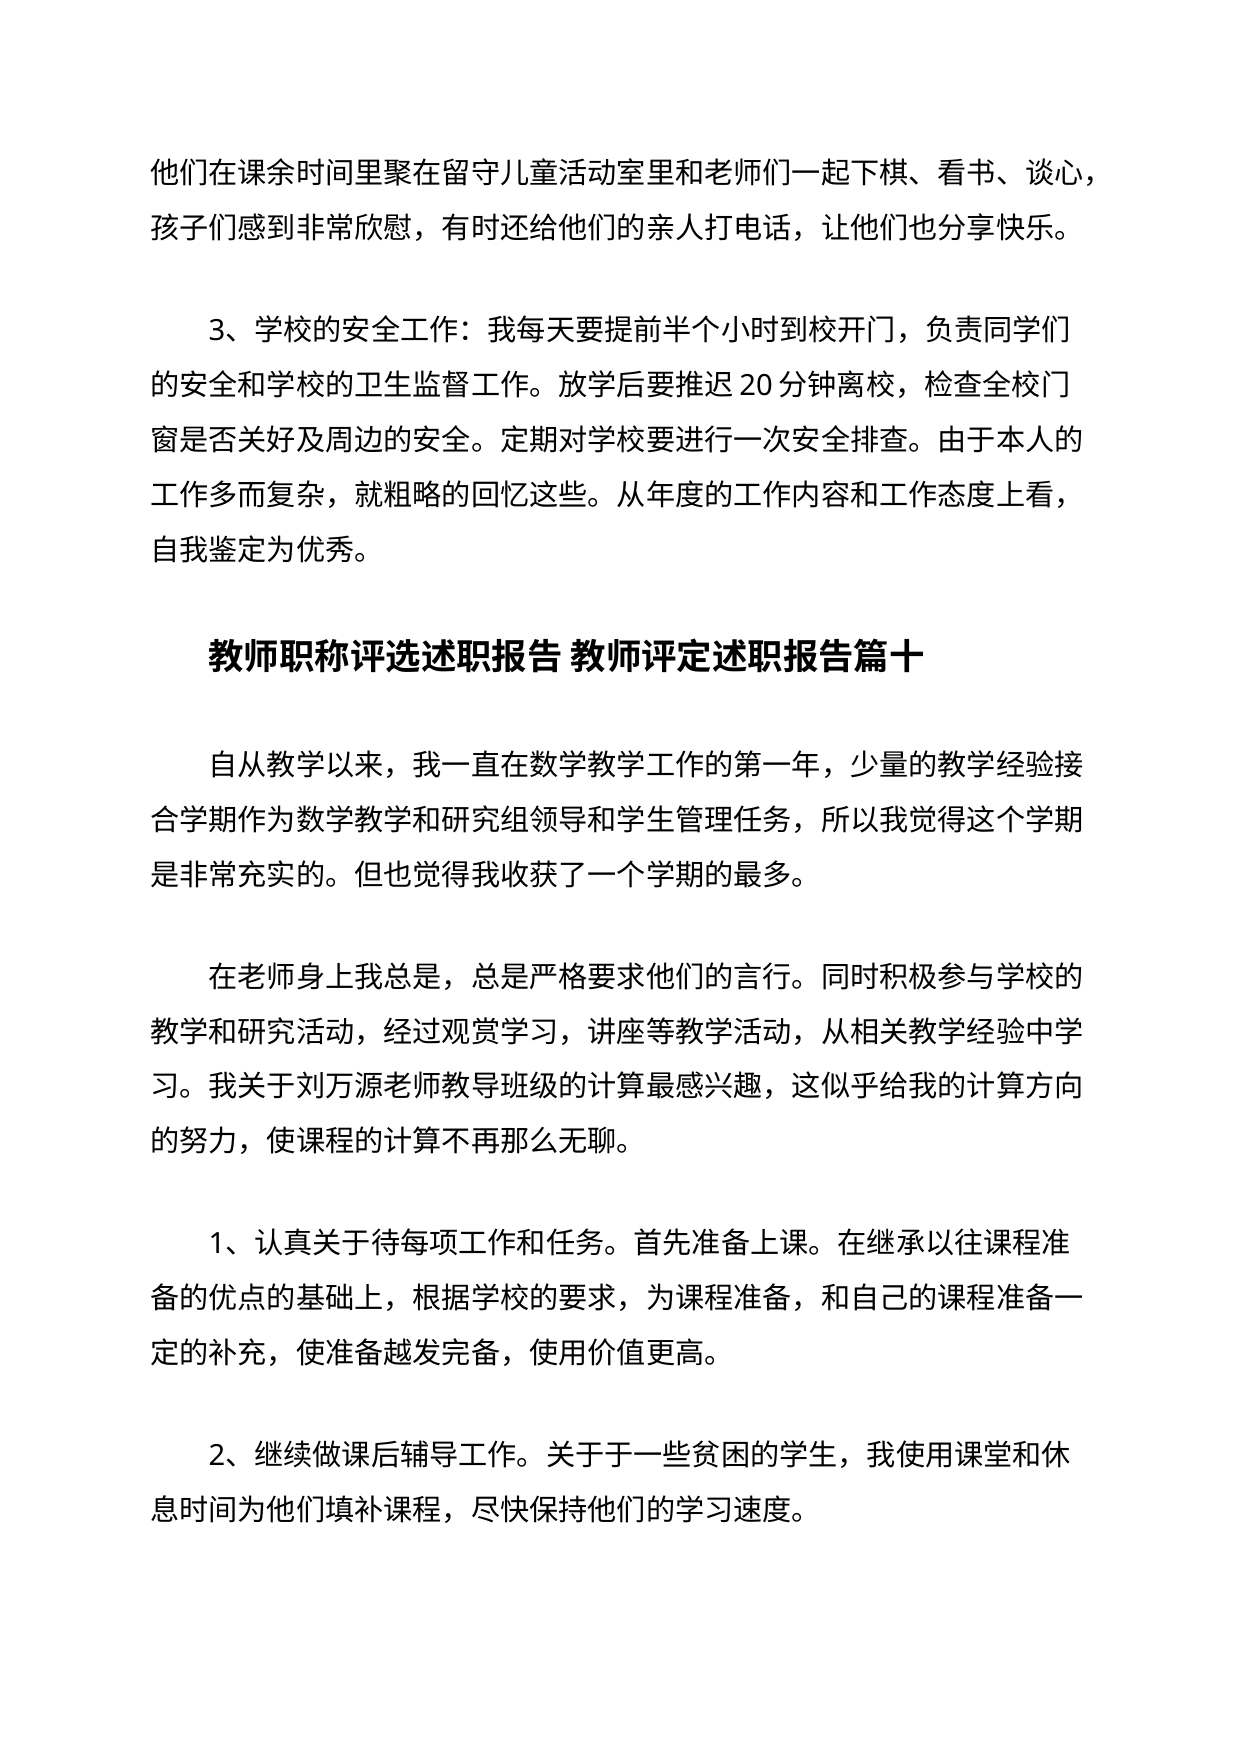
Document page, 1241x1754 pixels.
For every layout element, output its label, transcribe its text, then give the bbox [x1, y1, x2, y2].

text 2、继续做课后辅导工作。关于于一些贫困的学生，我使用课堂和休息时间为他们填补课程，尽快保持他们的学习速度。 [150, 1431, 1090, 1529]
text 在老师身上我总是，总是严格要求他们的言行。同时积极参与学校的教学和研究活动，经过观赏学习，讲座等教学活动，从相关教学经验中学习。我关于刘万源老师教导班级的计算最感兴趣，这似乎给我的计算方向的努力，使课程的计算不再那么无聊。 [150, 953, 1090, 1160]
text 3、学校的安全工作：我每天要提前半个小时到校开门，负责同学们的安全和学校的卫生监督工作。放学后要推迟20分钟离校，检查全校门窗是否关好及周边的安全。定期对学校要进行一次安全排查。由于本人的工作多而复杂，就粗略的回忆这些。从年度的工作内容和工作态度上看，自我鉴定为优秀。 [150, 307, 1090, 569]
text 1、认真关于待每项工作和任务。首先准备上课。在继承以往课程准备的优点的基础上，根据学校的要求，为课程准备，和自己的课程准备一定的补充，使准备越发完备，使用价值更高。 [150, 1220, 1090, 1372]
text 自从教学以来，我一直在数学教学工作的第一年，少量的教学经验接合学期作为数学教学和研究组领导和学生管理任务，所以我觉得这个学期是非常充实的。但也觉得我收获了一个学期的最多。 [150, 742, 1090, 894]
text 教师职称评选述职报告 教师评定述职报告篇十 [150, 628, 1090, 679]
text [150, 150, 1090, 247]
